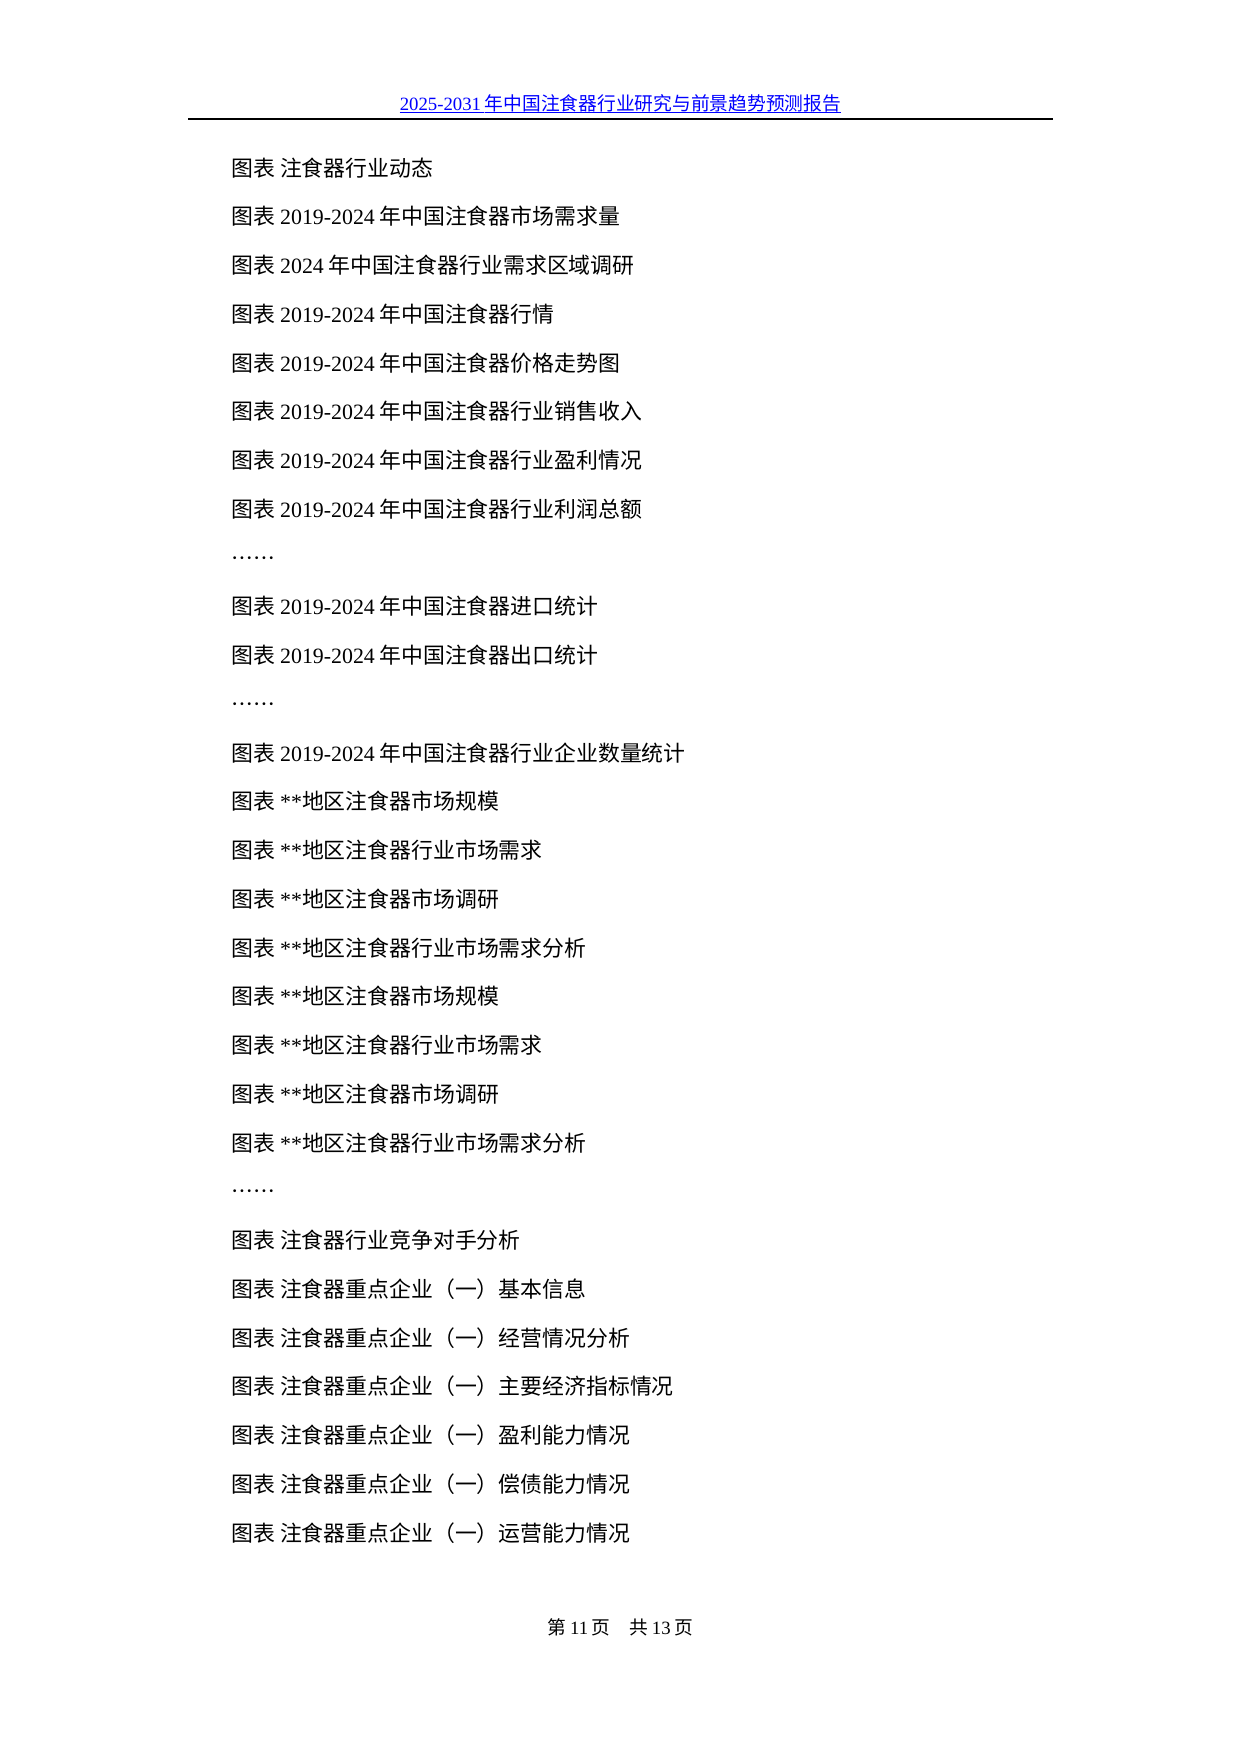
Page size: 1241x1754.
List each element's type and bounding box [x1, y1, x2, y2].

text [187, 150, 1053, 1548]
